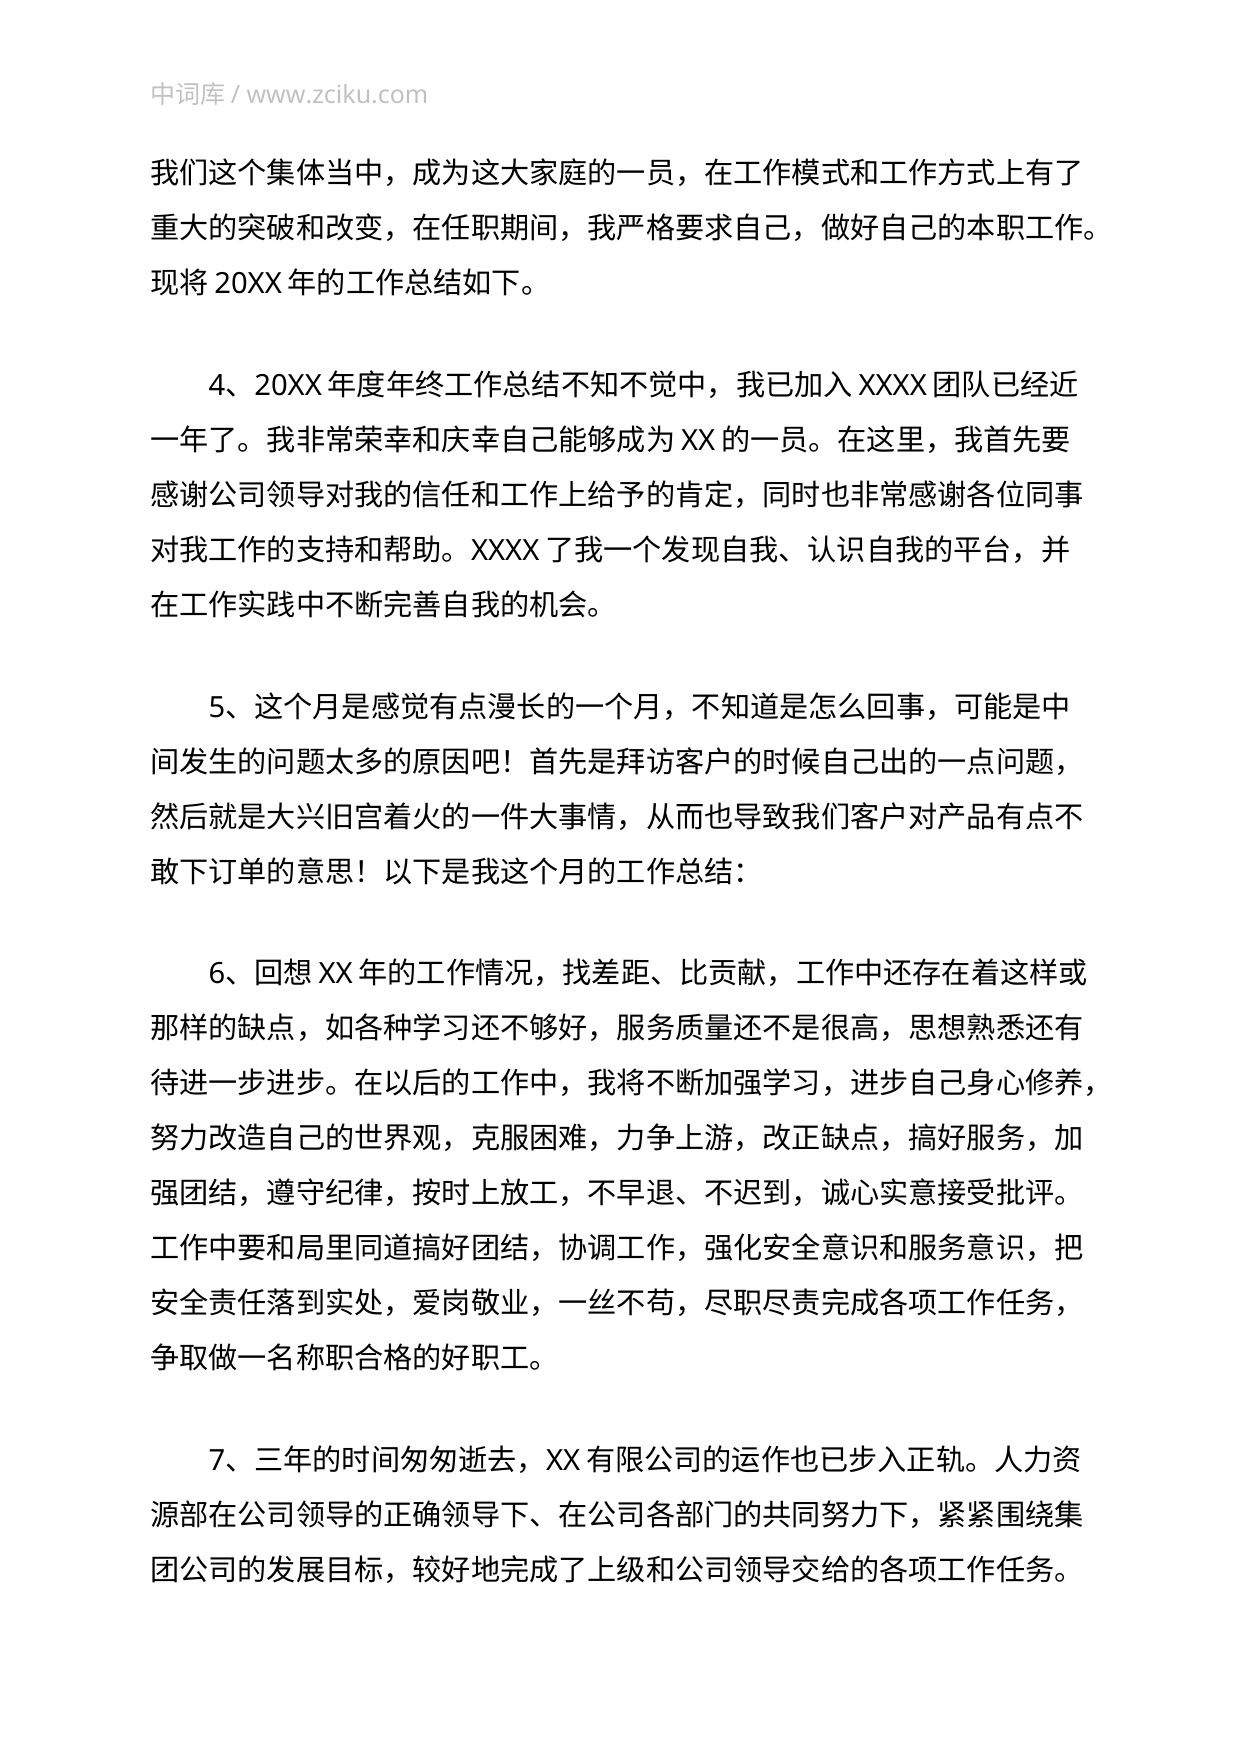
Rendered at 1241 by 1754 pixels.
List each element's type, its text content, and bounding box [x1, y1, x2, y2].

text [150, 1436, 1090, 1588]
text 4、20XX年度年终工作总结不知不觉中，我已加入XXXX团队已经近一年了。我非常荣幸和庆幸自己能够成为XX的一员。在这里，我首先要感谢公司领导对我的信任和工作上给予的肯定，同时也非常感谢各位同事对我工作的支持和帮助。XXXX了我一个发现自我、认识自我的平台，并在工作实践中不断完善自我的机会。 [150, 362, 1090, 624]
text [150, 150, 1090, 302]
text 6、回想XX年的工作情况，找差距、比贡献，工作中还存在着这样或那样的缺点，如各种学习还不够好，服务质量还不是很高，思想熟悉还有待进一步进步。在以后的工作中，我将不断加强学习，进步自己身心修养，努力改造自己的世界观，克服困难，力争上游，改正缺点，搞好服务，加强团结，遵守纪律，按时上放工，不早退、不迟到，诚心实意接受批评。工作中要和局里同道搞好团结，协调工作，强化安全意识和服务意识，把安全责任落到实处，爱岗敬业，一丝不苟，尽职尽责完成各项工作任务，争取做一名称职合格的好职工。 [150, 950, 1090, 1377]
text 5、这个月是感觉有点漫长的一个月，不知道是怎么回事，可能是中间发生的问题太多的原因吧！首先是拜访客户的时候自己出的一点问题，然后就是大兴旧宫着火的一件大事情，从而也导致我们客户对产品有点不敢下订单的意思！以下是我这个月的工作总结： [150, 683, 1090, 891]
